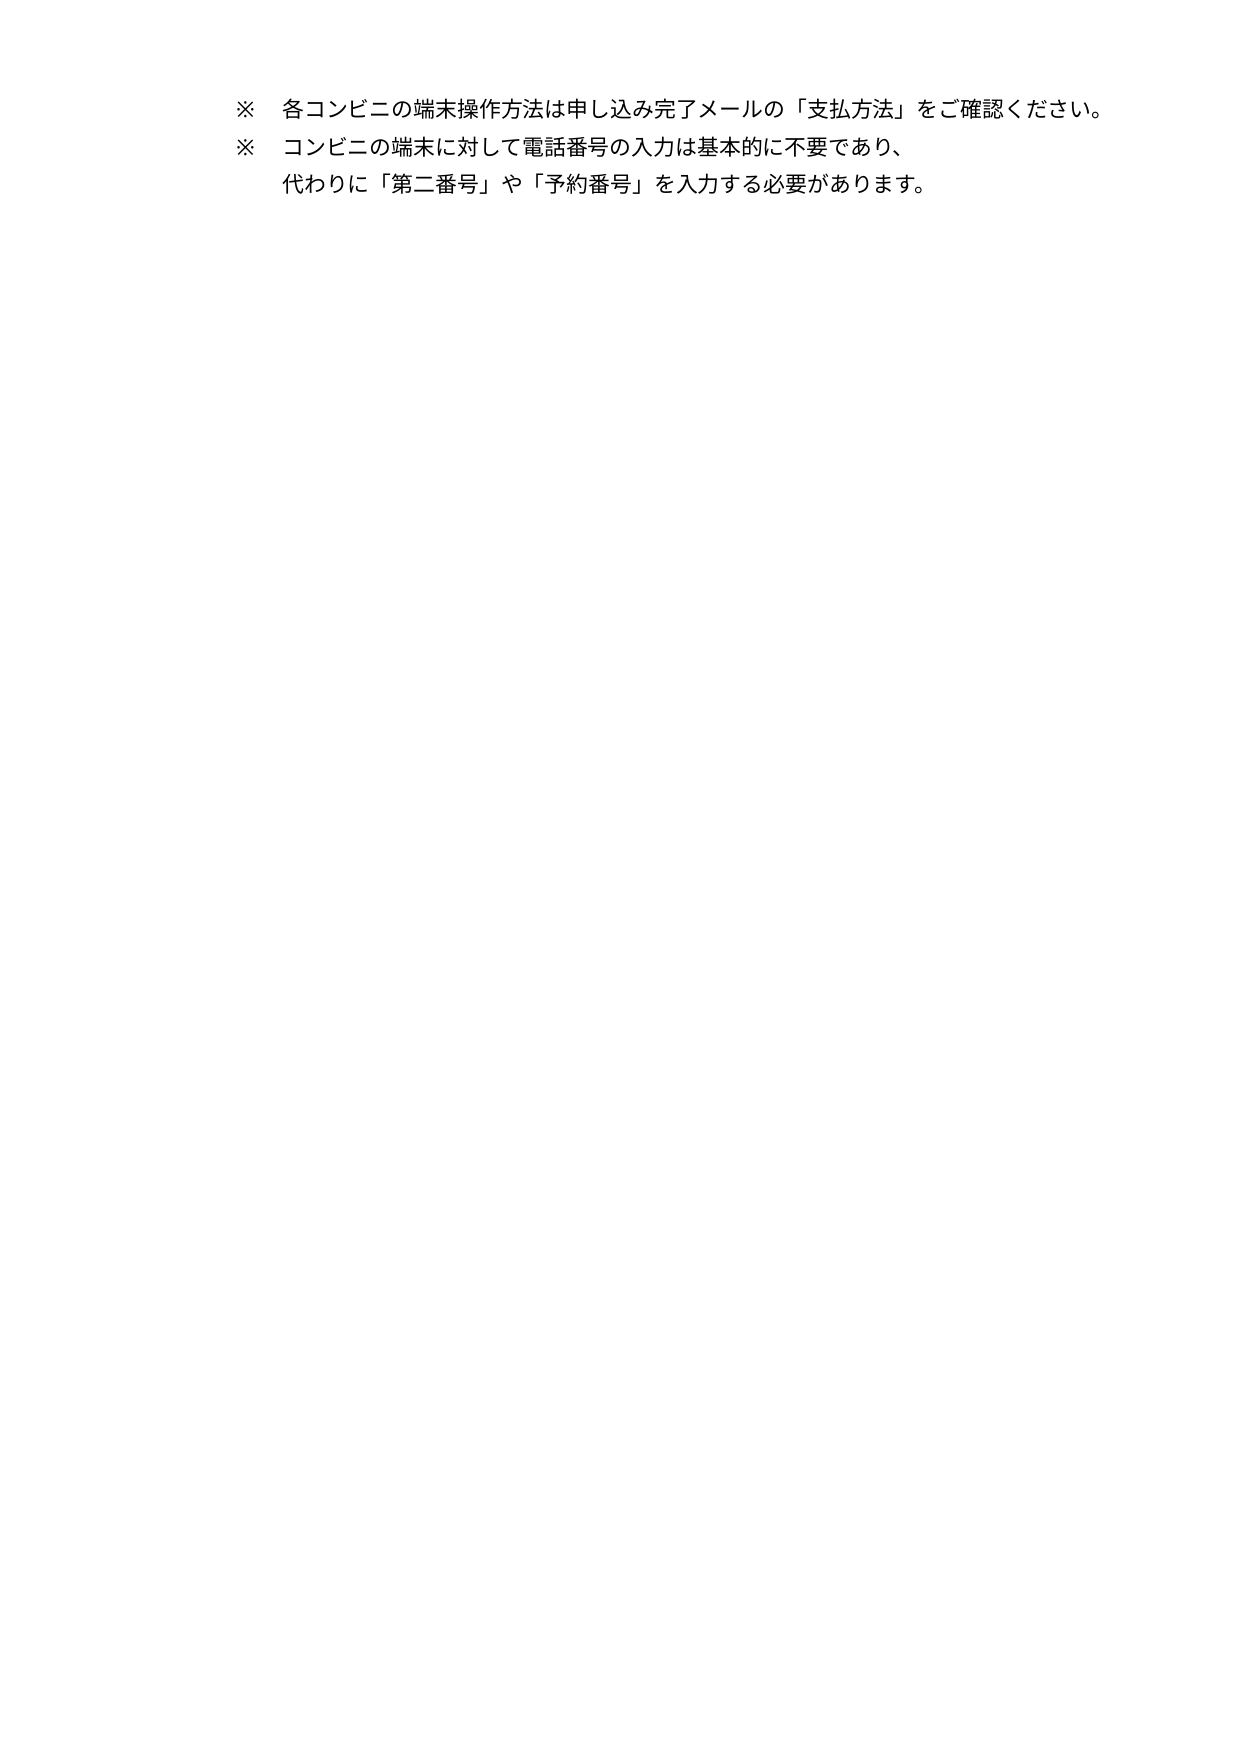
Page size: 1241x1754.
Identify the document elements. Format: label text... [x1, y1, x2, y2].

list 各コンビニの端末操作方法は申し込み完了メールの「支払方法」をご確認ください。 [236, 89, 1165, 127]
list コンビニの端末に対して電話番号の入力は基本的に不要であり、 [236, 127, 1165, 164]
list 代わりに「第二番号」や「予約番号」を入力する必要があります。 [282, 164, 1165, 202]
